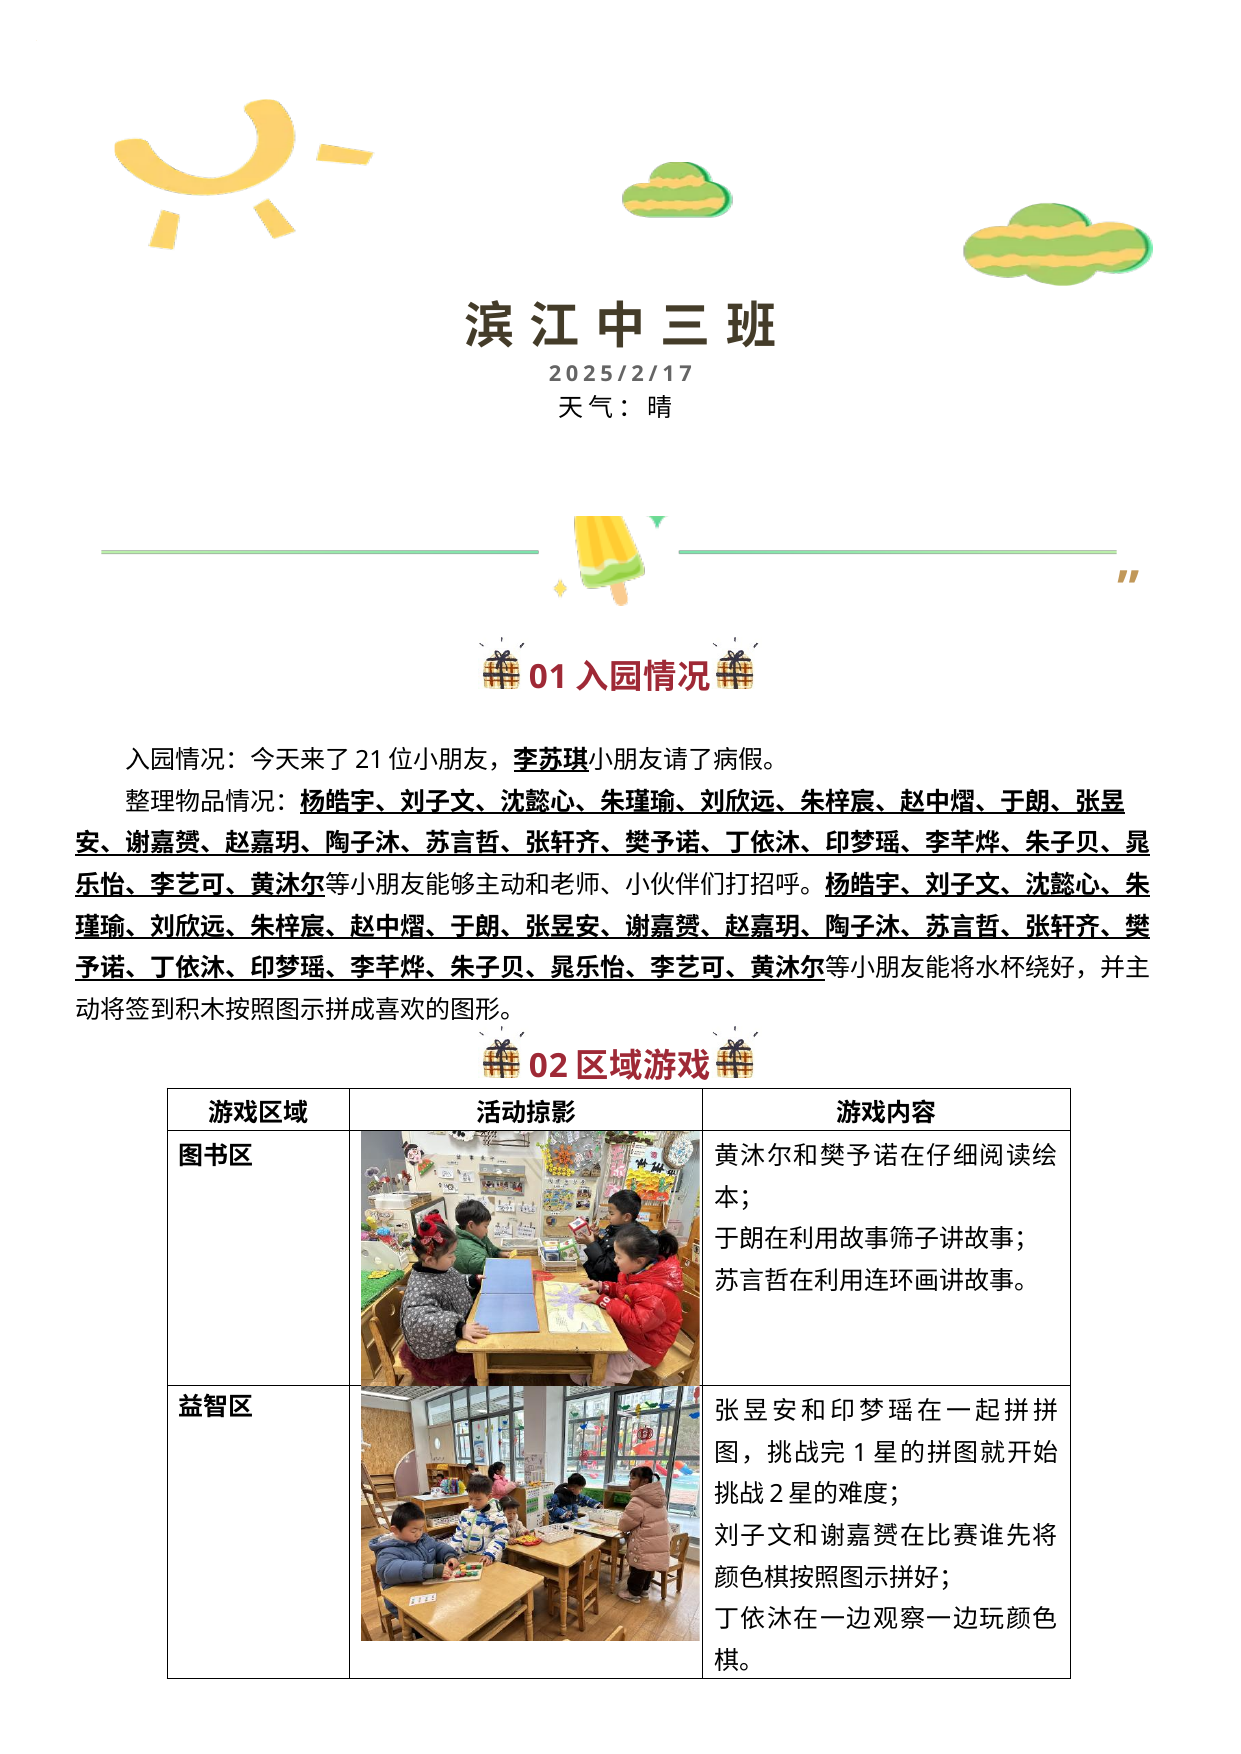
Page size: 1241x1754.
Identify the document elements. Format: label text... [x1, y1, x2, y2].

table_cell 益智区 [168, 1386, 349, 1678]
picture [711, 1026, 763, 1078]
picture [114, 99, 1153, 286]
text 入园情况：今天来了21位小朋友，李苏琪小朋友请了病假。 [75, 735, 1165, 777]
picture [478, 1026, 529, 1078]
text 滨江中三班 [75, 286, 1165, 358]
picture [478, 637, 529, 689]
text 天气：晴 [75, 388, 1165, 424]
text 2025/2/17 [75, 358, 1165, 388]
table_header 游戏区域 [168, 1089, 349, 1130]
text 02区域游戏 [75, 1027, 1165, 1087]
table_cell [350, 1386, 702, 1678]
text 01入园情况 [75, 638, 1165, 699]
picture [101, 516, 1117, 606]
table_cell [350, 1131, 361, 1385]
picture [711, 637, 763, 689]
table_cell 图书区 [168, 1131, 349, 1385]
table_header 游戏内容 [703, 1089, 1070, 1130]
text 整理物品情况：杨皓宇、刘子文、沈懿心、朱瑾瑜、刘欣远、朱梓宸、赵中熠、于朗、张昱安、谢嘉赟、赵嘉玥、陶子沐、苏言哲、张轩齐、樊予诺、丁依沐、印梦瑶、李芊烨、朱子贝、晁乐怡、李艺可、黄沐尔等小朋友能够主动和老师、小伙伴们打招呼。杨皓宇、刘子文、沈懿心、朱瑾瑜、刘欣远、朱梓宸、赵中熠、于朗、张昱安、谢嘉赟、赵嘉玥、陶子沐、苏言哲、张轩齐、樊予诺、丁依沐、印梦瑶、李芊烨、朱子贝、晁乐怡、李艺可、黄沐尔等小朋友能将水杯绕好，并主动将签到积木按照图示拼成喜欢的图形。 [75, 777, 1165, 1027]
table_cell 黄沐尔和樊予诺在仔细阅读绘本； 于朗在利用故事筛子讲故事； 苏言哲在利用连环画讲故事。 [703, 1131, 1070, 1385]
table_header 活动掠影 [350, 1089, 702, 1130]
table_cell 张昱安和印梦瑶在一起拼拼图，挑战完1星的拼图就开始挑战2星的难度； 刘子文和谢嘉赟在比赛谁先将颜色棋按照图示拼好； 丁依沐在一边观察一边玩颜色棋。 [703, 1386, 1070, 1678]
picture [361, 1131, 700, 1641]
